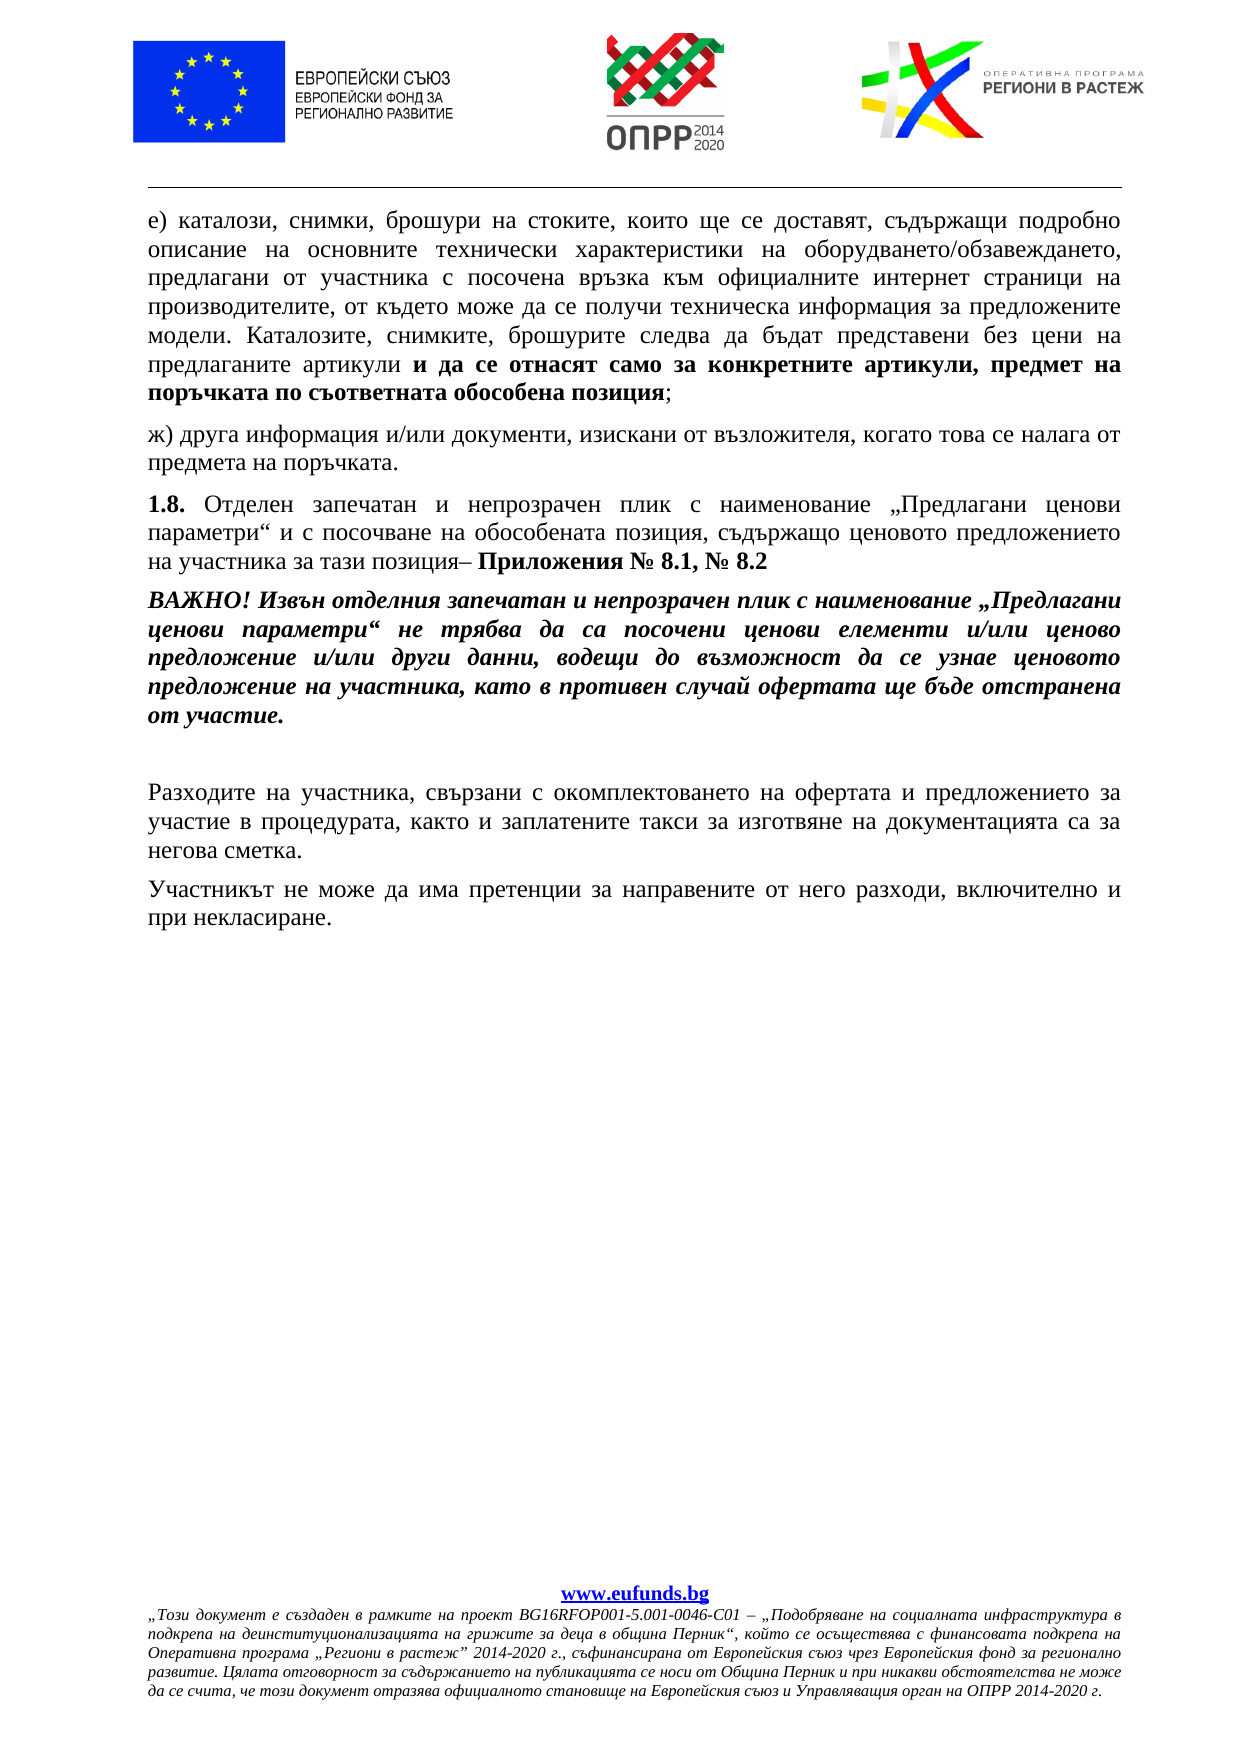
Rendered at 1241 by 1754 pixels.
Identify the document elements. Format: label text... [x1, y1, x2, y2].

text ж) друга информация и/или документи, изискани от възложителя, когато това се налага от предмета на поръчката. [148, 419, 1122, 476]
text ВАЖНО! Извън отделния запечатан и непрозрачен плик с наименование „Предлагани ценови параметри“ не трябва да са посочени ценови елементи и/или ценово предложение и/или други данни, водещи до възможност да се узнае ценовото предложение на участника, като в противен случай офертата ще бъде отстранена от участие. [148, 585, 1122, 729]
text 1.8. Отделен запечатан и непрозрачен плик с наименование „Предлагани ценови параметри“ и с посочване на обособената позиция, съдържащо ценовото предложението на участника за тази позиция– Приложения № 8.1, № 8.2 [148, 489, 1122, 575]
picture [846, 33, 1165, 145]
picture [606, 33, 727, 156]
text Разходите на участника, свързани с окомплектоването на офертата и предложението за участие в процедурата, както и заплатените такси за изготвяне на документацията са за негова сметка. [148, 777, 1122, 864]
text е) каталози, снимки, брошури на стоките, които ще се доставят, съдържащи подробно описание на основните технически характеристики на оборудването/обзавеждането, предлагани от участника с посочена връзка към официалните интернет страници на производителите, от където може да се получи техническа информация за предложените модели. Каталозите, снимките, брошурите следва да бъдат представени без цени на предлаганите артикули и да се отнасят само за конкретните артикули, предмет на поръчката по съответната обособена позиция; [148, 205, 1122, 406]
text Участникът не може да има претенции за направените от него разходи, включително и при некласиране. [148, 874, 1122, 931]
picture [118, 29, 481, 156]
